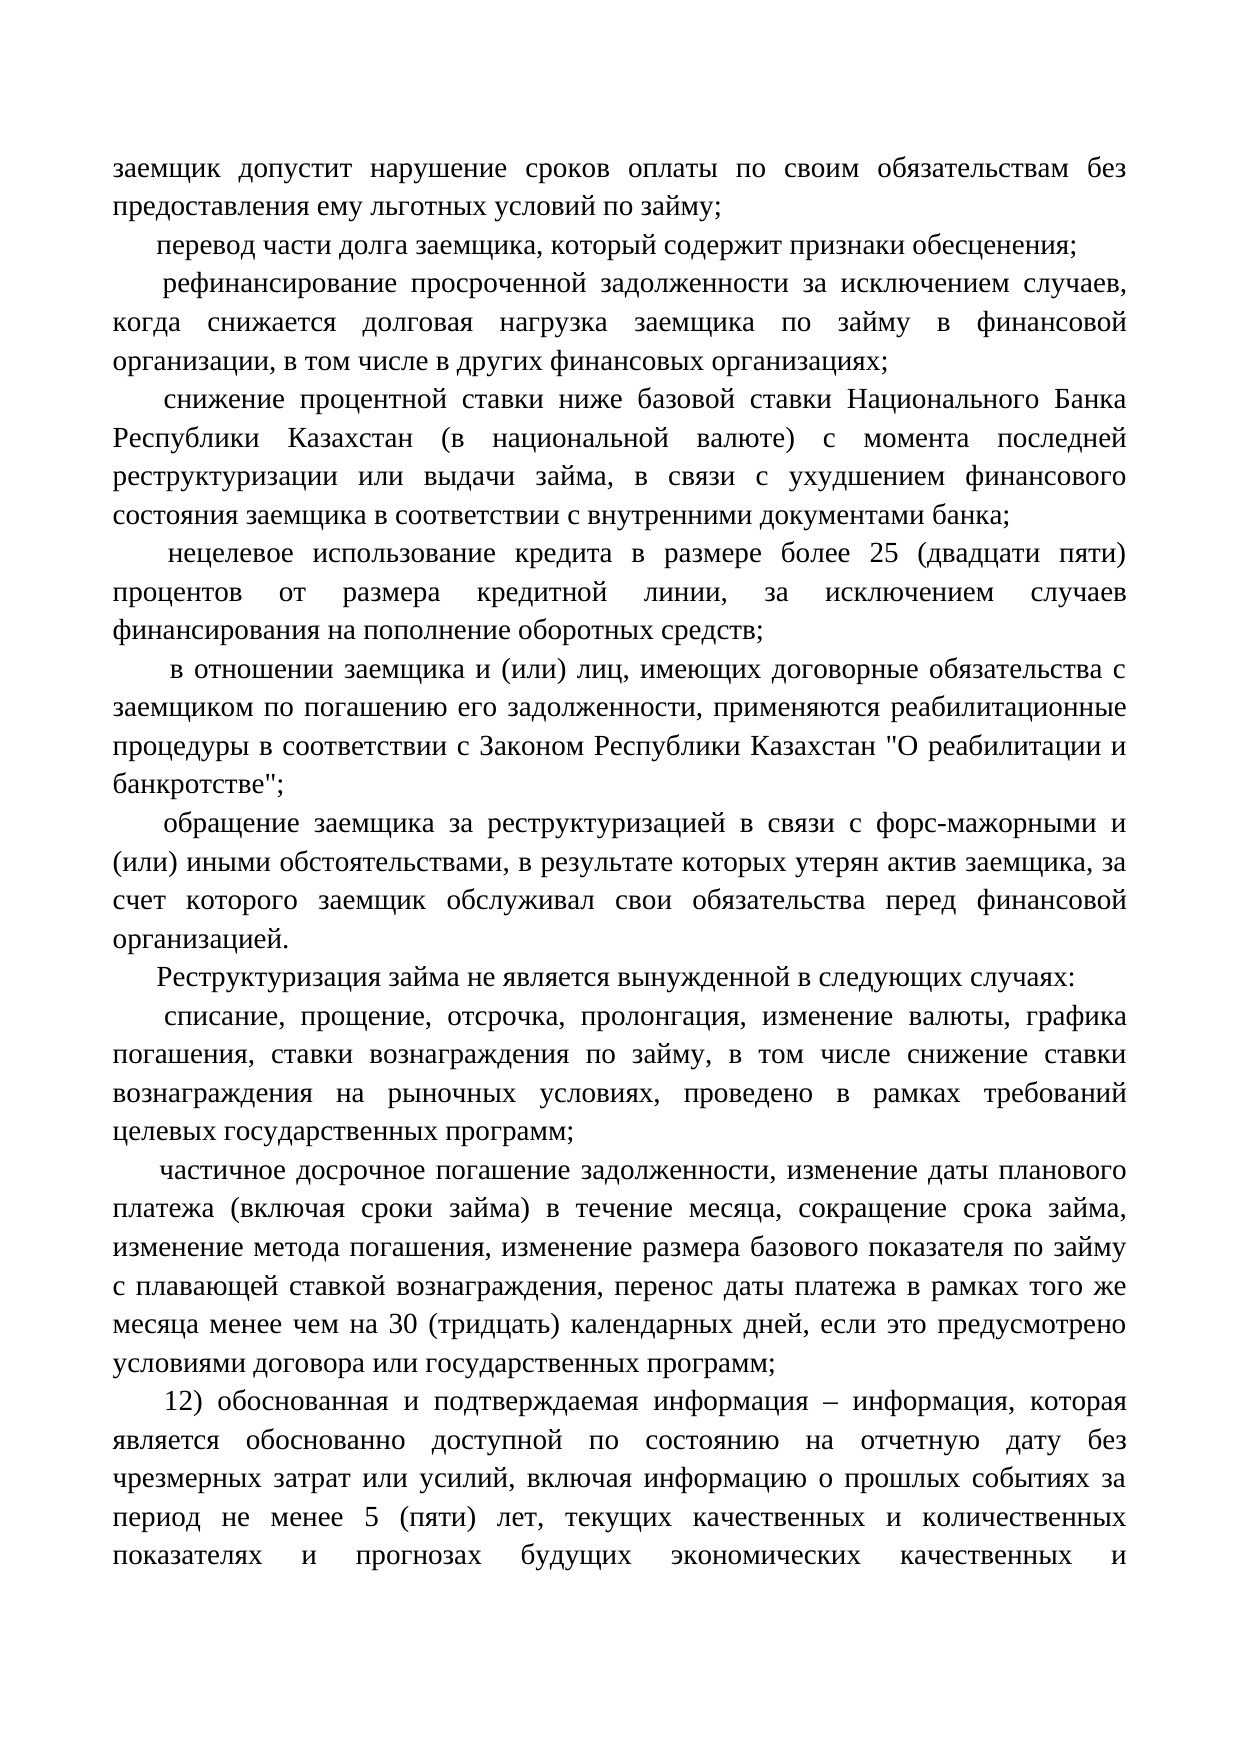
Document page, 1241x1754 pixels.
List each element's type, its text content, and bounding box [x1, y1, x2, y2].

text снижение процентной ставки ниже базовой ставки Национального Банка Республики Казахстан (в национальной валюте) с момента последней реструктуризации или выдачи займа, в связи с ухудшением финансового состояния заемщика в соответствии с внутренними документами банка; [112, 381, 1128, 530]
text нецелевое использование кредита в размере более 25 (двадцати пяти) процентов от размера кредитной линии, за исключением случаев финансирования на пополнение оборотных средств; [112, 535, 1128, 646]
text списание, прощение, отсрочка, пролонгация, изменение валюты, графика погашения, ставки вознаграждения по займу, в том числе снижение ставки вознаграждения на рыночных условиях, проведено в рамках требований целевых государственных программ; [112, 998, 1128, 1147]
text частичное досрочное погашение задолженности, изменение даты планового платежа (включая сроки займа) в течение месяца, сокращение срока займа, изменение метода погашения, изменение размера базового показателя по займу с плавающей ставкой вознаграждения, перенос даты платежа в рамках того же месяца менее чем на 30 (тридцать) календарных дней, если это предусмотрено условиями договора или государственных программ; [112, 1152, 1128, 1378]
text обращение заемщика за реструктуризацией в связи с форс-мажорными и (или) иными обстоятельствами, в результате которых утерян актив заемщика, за счет которого заемщик обслуживал свои обязательства перед финансовой организацией. [112, 805, 1128, 954]
text Реструктуризация займа не является вынужденной в следующих случаях: [112, 959, 1128, 993]
text перевод части долга заемщика, который содержит признаки обесценения; [112, 227, 1128, 261]
text рефинансирование просроченной задолженности за исключением случаев, когда снижается долговая нагрузка заемщика по займу в финансовой организации, в том числе в других финансовых организациях; [112, 266, 1128, 376]
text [112, 1383, 1128, 1571]
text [112, 150, 1128, 222]
text в отношении заемщика и (или) лиц, имеющих договорные обязательства с заемщиком по погашению его задолженности, применяются реабилитационные процедуры в соответствии с Законом Республики Казахстан "О реабилитации и банкротстве"; [112, 651, 1128, 800]
